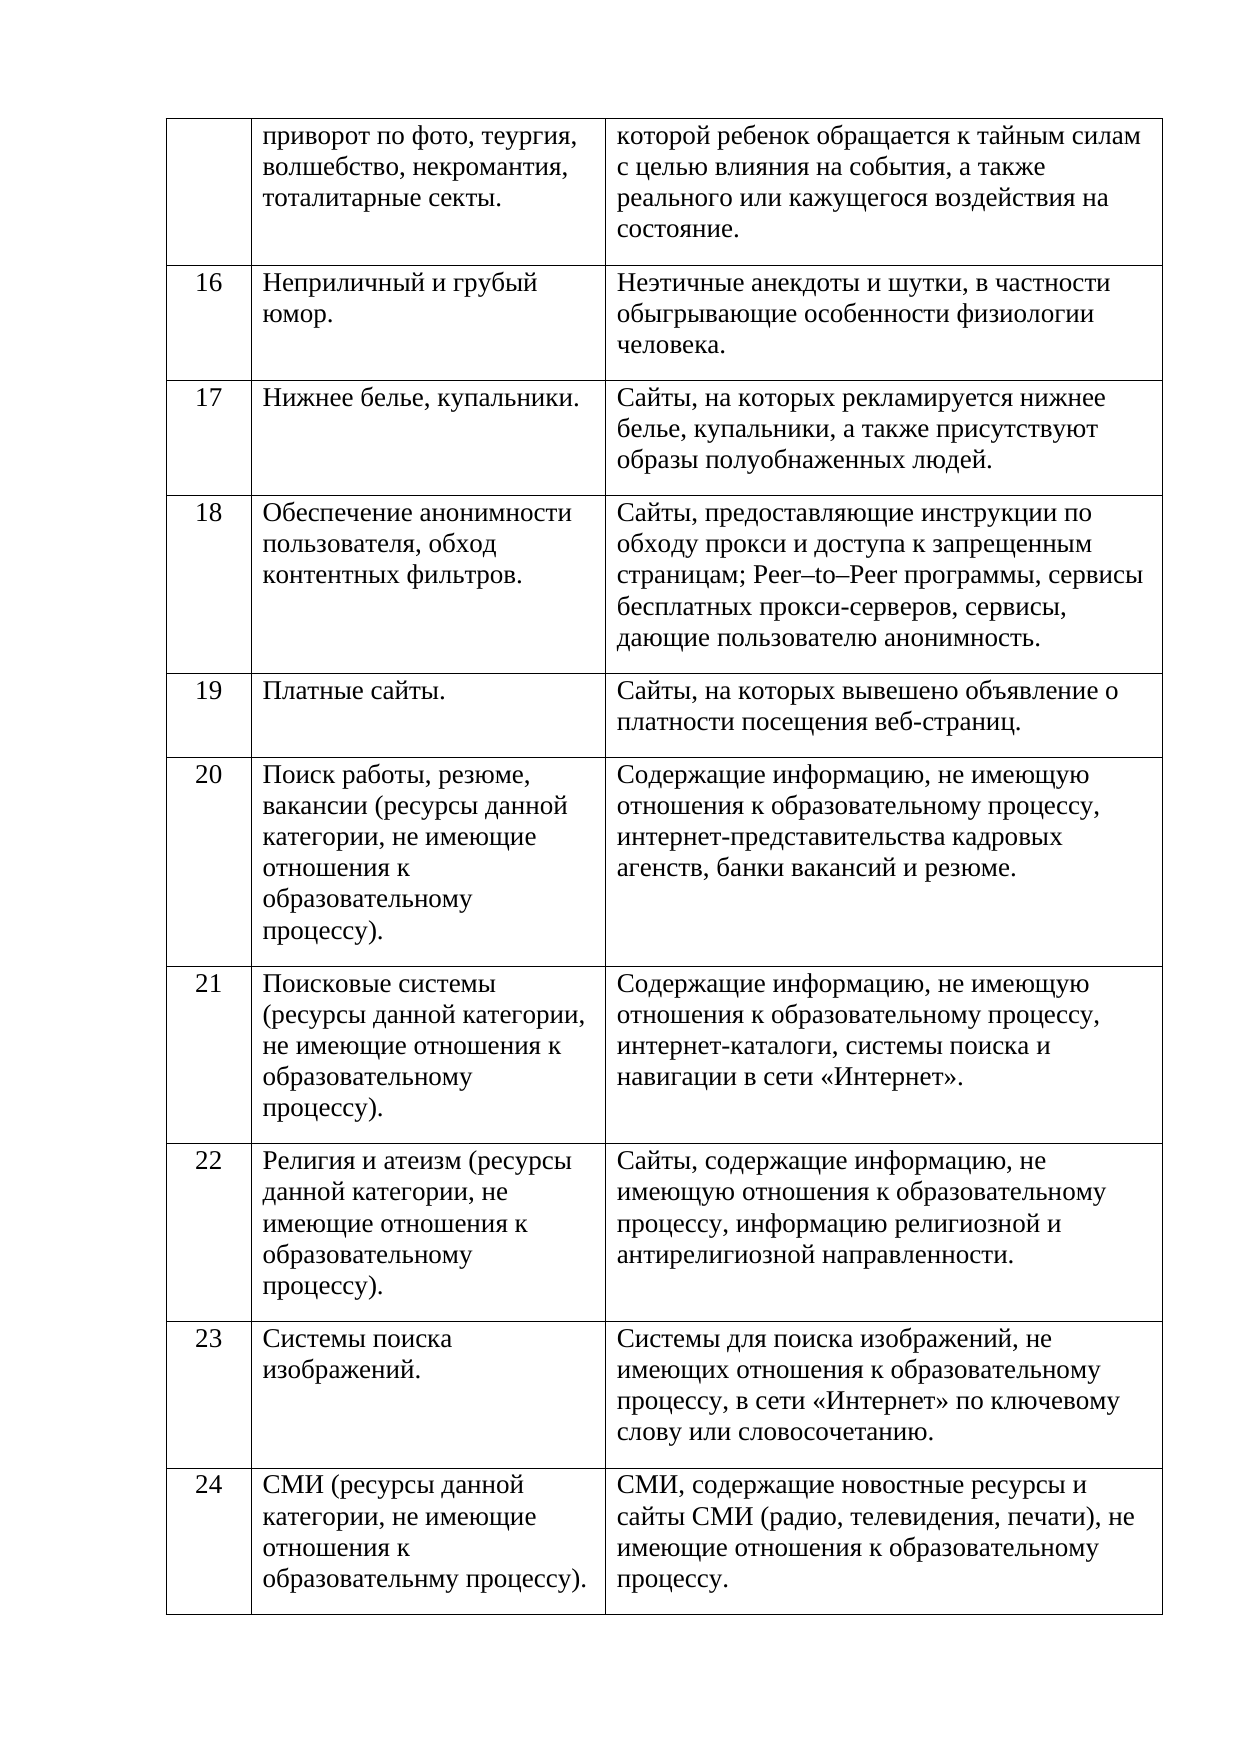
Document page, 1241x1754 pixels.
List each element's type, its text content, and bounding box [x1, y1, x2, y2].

table_cell Системы поиска изображений. [252, 1322, 605, 1467]
table_cell Неприличный и грубый юмор. [252, 266, 605, 380]
table_cell 18 [167, 496, 251, 673]
table_cell Нижнее белье, купальники. [252, 381, 605, 495]
table_cell 23 [167, 1322, 251, 1467]
table_cell Сайты, предоставляющие инструкции по обходу прокси и доступа к запрещенным страницам; Peer–to–Peer программы, сервисы бесплатных прокси-серверов, сервисы, дающие пользователю анонимность. [606, 496, 1162, 673]
table_cell 24 [167, 1469, 251, 1614]
table_cell Поиск работы, резюме, вакансии (ресурсы данной категории, не имеющие отношения к образовательному процессу). [252, 758, 605, 966]
table_cell 16 [167, 266, 251, 380]
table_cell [252, 119, 605, 264]
table_cell Сайты, содержащие информацию, не имеющую отношения к образовательному процессу, информацию религиозной и антирелигиозной направленности. [606, 1144, 1162, 1321]
table_cell Обеспечение анонимности пользователя, обход контентных фильтров. [252, 496, 605, 673]
table_cell Платные сайты. [252, 674, 605, 757]
table_cell Поисковые системы (ресурсы данной категории, не имеющие отношения к образовательному процессу). [252, 967, 605, 1143]
table_cell Неэтичные анекдоты и шутки, в частности обыгрывающие особенности физиологии человека. [606, 266, 1162, 380]
table_cell СМИ (ресурсы данной категории, не имеющие отношения к образовательнму процессу). [252, 1469, 605, 1614]
table_cell Содержащие информацию, не имеющую отношения к образовательному процессу, интернет-каталоги, системы поиска и навигации в сети «Интернет». [606, 967, 1162, 1143]
table_cell 21 [167, 967, 251, 1143]
table_cell 22 [167, 1144, 251, 1321]
table_cell Системы для поиска изображений, не имеющих отношения к образовательному процессу, в сети «Интернет» по ключевому слову или словосочетанию. [606, 1322, 1162, 1467]
table_cell 15 [167, 119, 251, 264]
table_cell 19 [167, 674, 251, 757]
table_cell Содержащие информацию, не имеющую отношения к образовательному процессу, интернет-представительства кадровых агенств, банки вакансий и резюме. [606, 758, 1162, 966]
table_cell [606, 119, 1162, 264]
table_cell Религия и атеизм (ресурсы данной категории, не имеющие отношения к образовательному процессу). [252, 1144, 605, 1321]
table_cell Сайты, на которых вывешено объявление о платности посещения веб-страниц. [606, 674, 1162, 757]
table_cell СМИ, содержащие новостные ресурсы и сайты СМИ (радио, телевидения, печати), не имеющие отношения к образовательному процессу. [606, 1469, 1162, 1614]
table_cell 17 [167, 381, 251, 495]
table_cell 20 [167, 758, 251, 966]
table_cell Сайты, на которых рекламируется нижнее белье, купальники, а также присутствуют образы полуобнаженных людей. [606, 381, 1162, 495]
